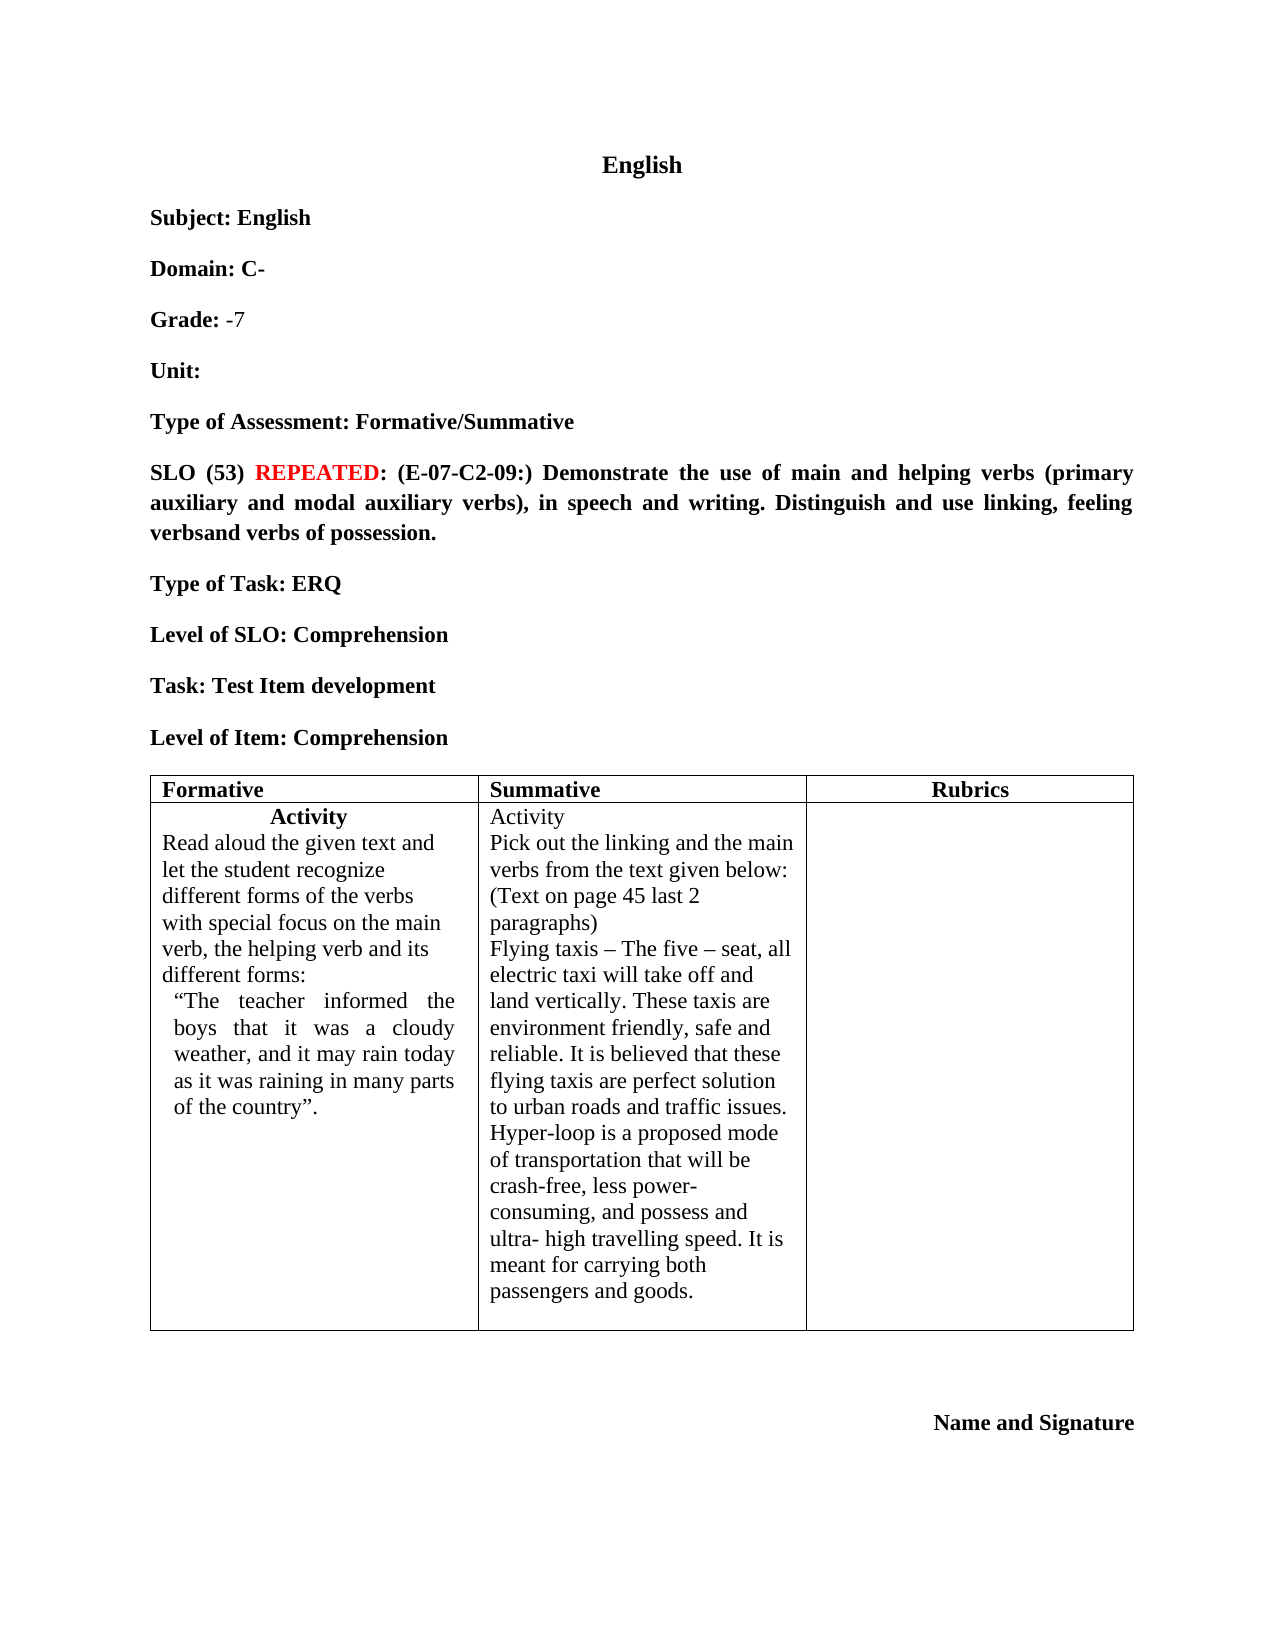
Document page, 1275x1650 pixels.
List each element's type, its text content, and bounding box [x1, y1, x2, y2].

table_cell Activity Read aloud the given text and let the student recognize different forms of the verbs with special focus on the main verb, the helping verb and its different forms: “The teacher informed the boys that it was a cloudy weather, and it may rain today as it was raining in many parts of the country”. [151, 803, 478, 1330]
text Subject: English [150, 204, 1134, 230]
text Type of Assessment: Formative/Summative [150, 408, 1134, 434]
table_cell [807, 803, 1133, 1330]
table_header Rubrics [807, 776, 1133, 802]
text SLO (53) REPEATED: (E-07-C2-09:) Demonstrate the use of main and helping verbs (primary auxiliary and modal auxiliary verbs), in speech and writing. Distinguish and use linking, feeling verbsand verbs of possession. [150, 459, 1134, 546]
table_cell Activity Pick out the linking and the main verbs from the text given below: (Text on page 45 last 2 paragraphs) Flying taxis – The five – seat, all electric taxi will take off and land vertically. These taxis are environment friendly, safe and reliable. It is believed that these flying taxis are perfect solution to urban roads and traffic issues. Hyper-loop is a proposed mode of transportation that will be crash-free, less power-consuming, and possess and ultra- high travelling speed. It is meant for carrying both passengers and goods. [479, 803, 806, 1330]
text Level of Item: Comprehension [150, 724, 1134, 750]
text Domain: C- [150, 255, 1134, 281]
text Grade: -7 [150, 306, 1134, 332]
table_header Formative [151, 776, 478, 802]
text Name and Signature [150, 1409, 1134, 1435]
text English [150, 150, 1134, 179]
text Task: Test Item development [150, 673, 1134, 699]
text Level of SLO: Comprehension [150, 622, 1134, 648]
text Unit: [150, 357, 1134, 383]
table_header Summative [479, 776, 806, 802]
text Type of Task: ERQ [150, 571, 1134, 597]
